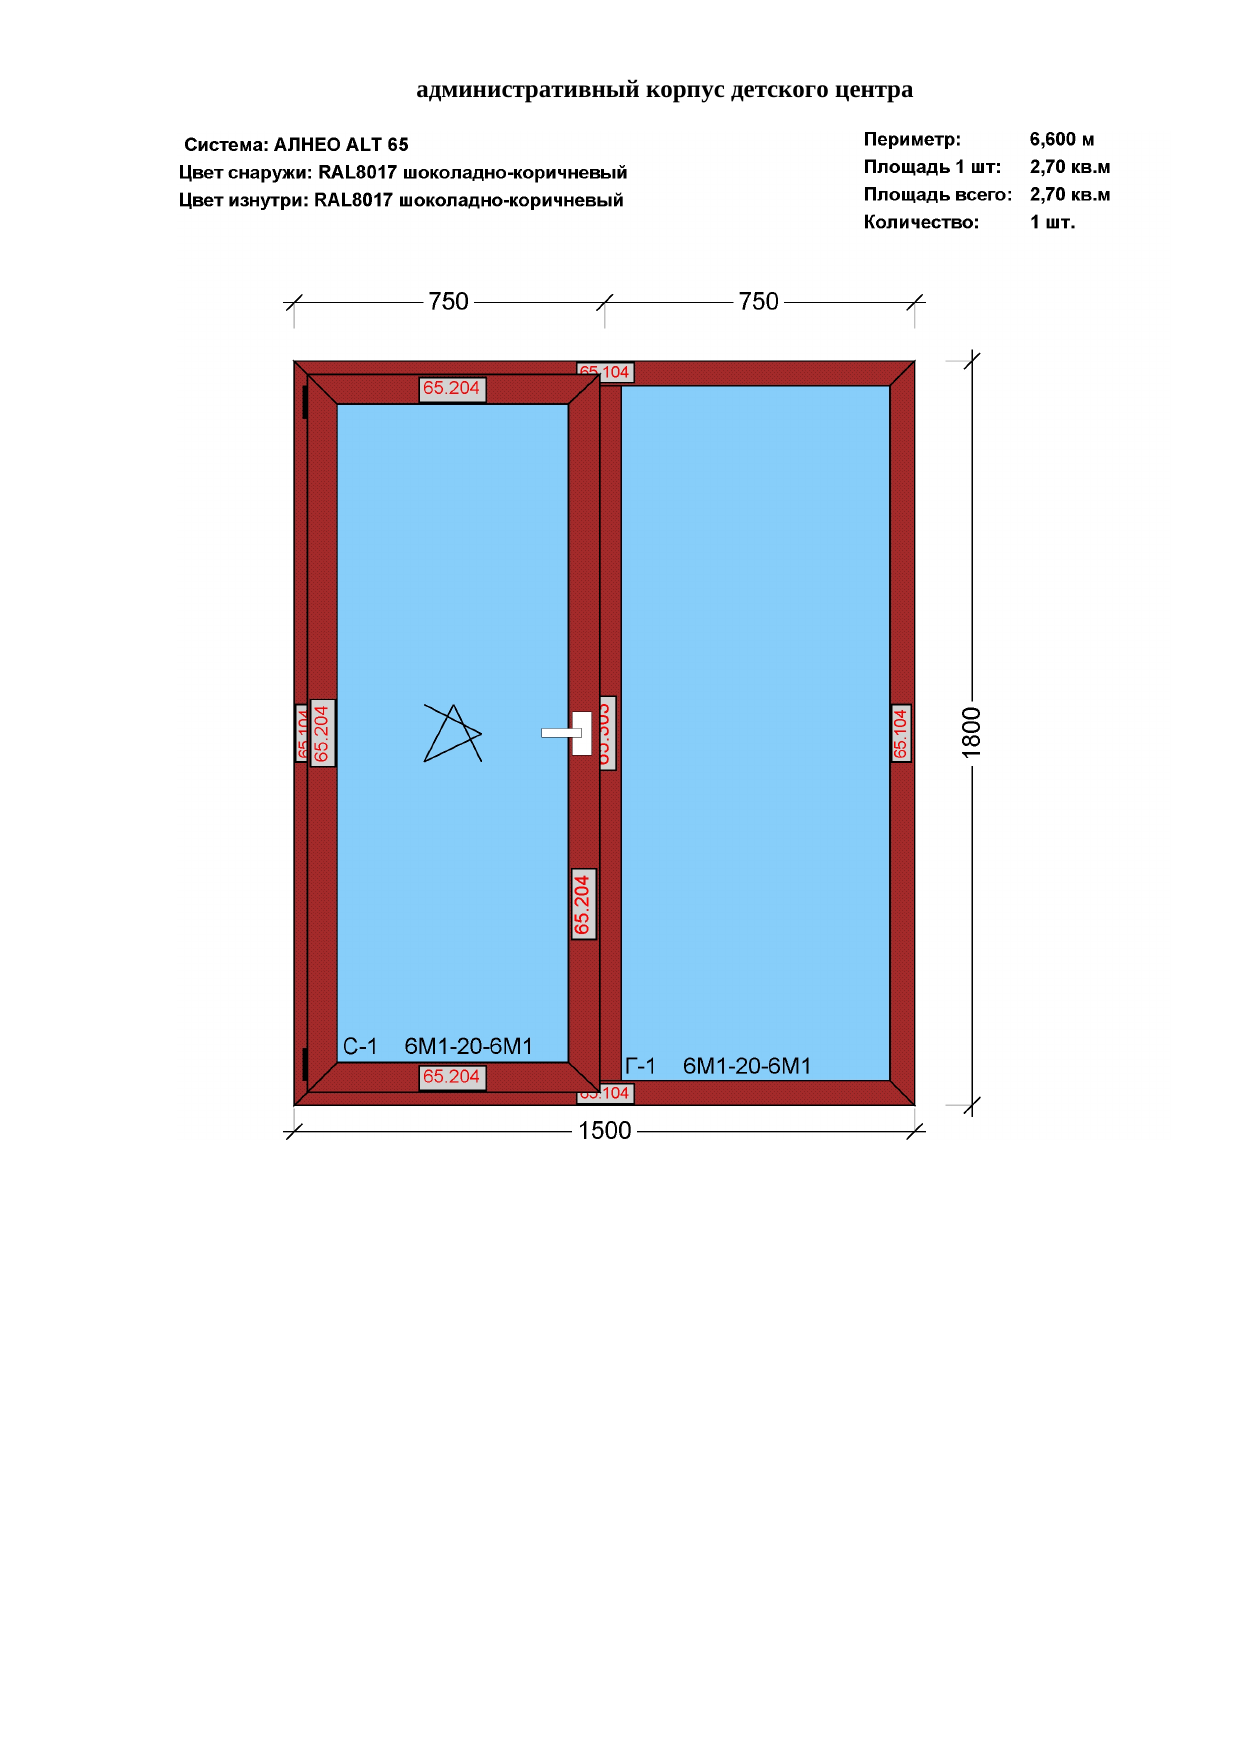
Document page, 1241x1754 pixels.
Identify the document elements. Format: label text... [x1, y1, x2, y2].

text административный корпус детского центра [177, 74, 1152, 103]
picture [177, 131, 1171, 1140]
